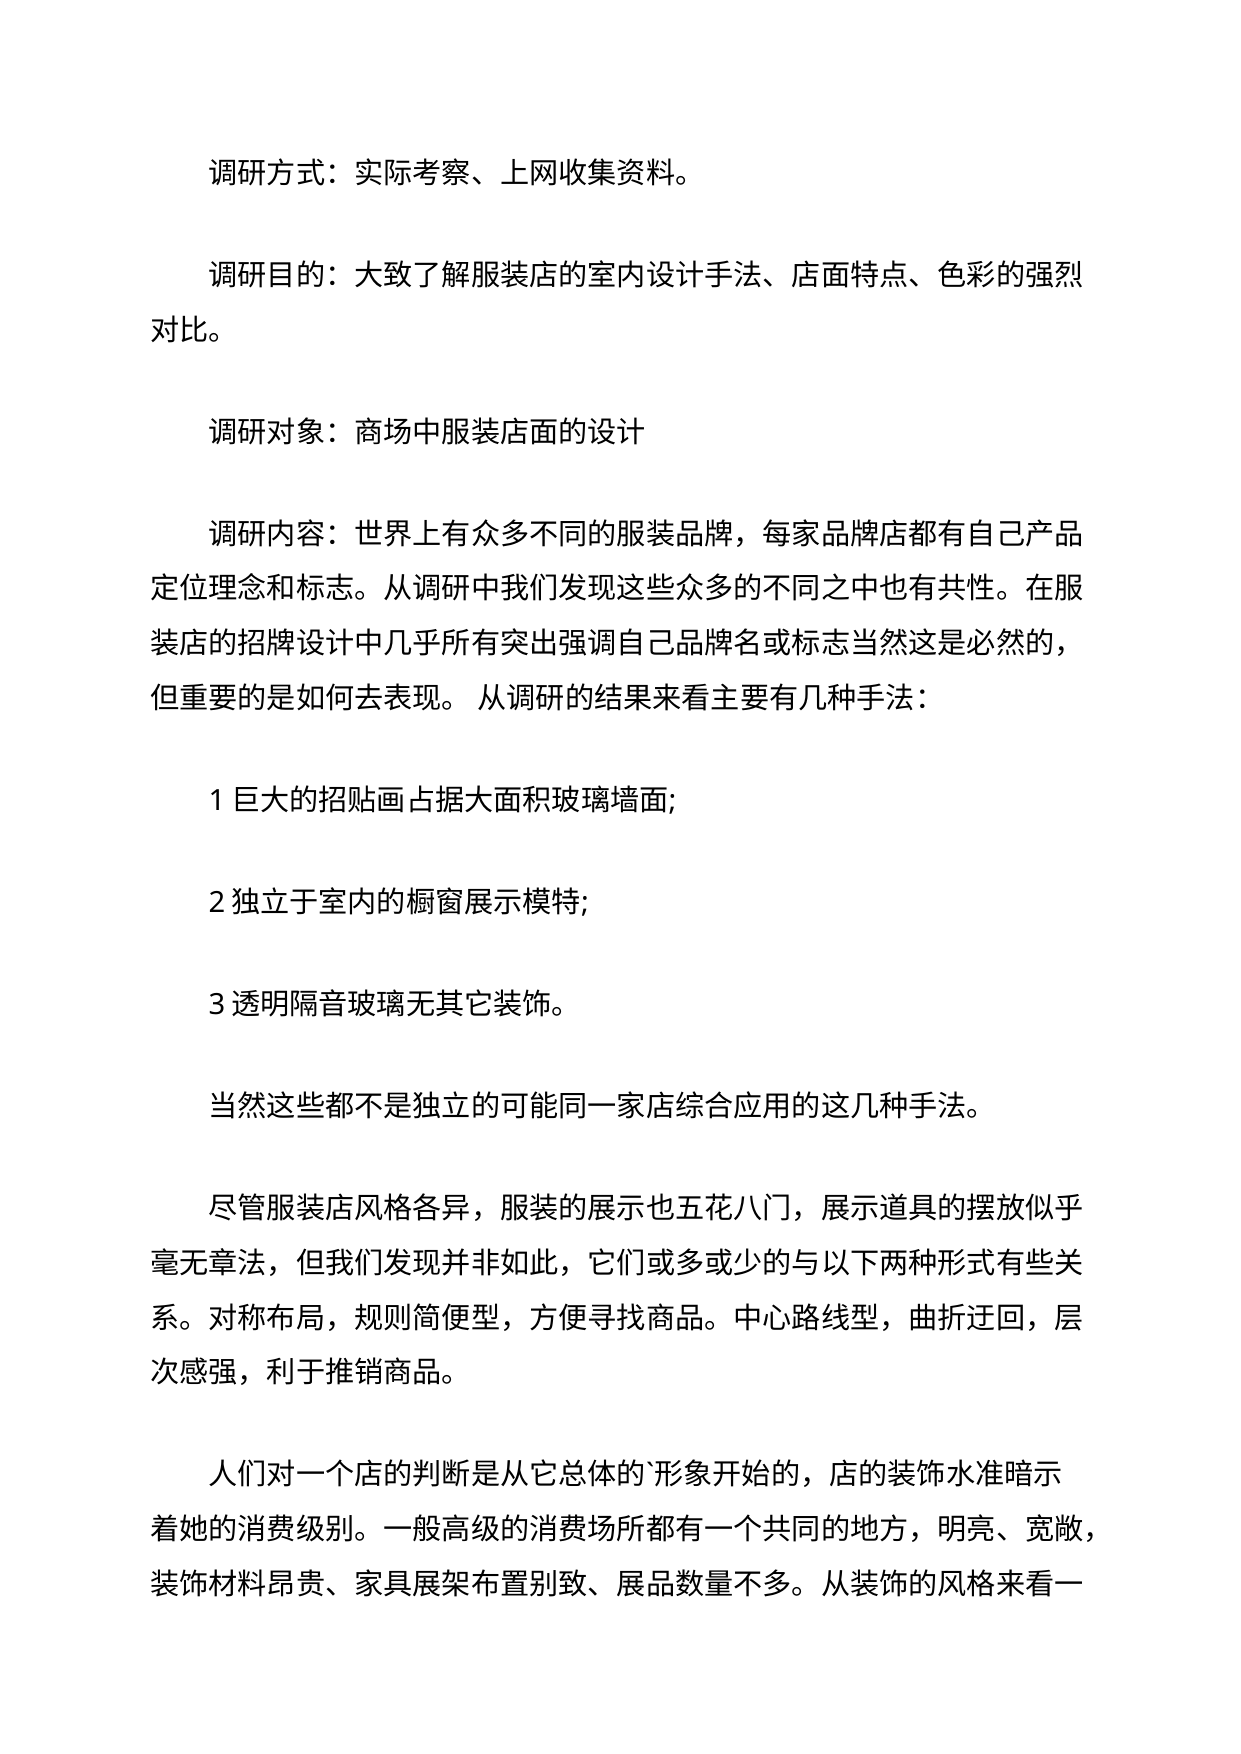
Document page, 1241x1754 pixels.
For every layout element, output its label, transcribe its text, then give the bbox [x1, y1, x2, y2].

text 调研目的：大致了解服装店的室内设计手法、店面特点、色彩的强烈对比。 [150, 252, 1090, 349]
text 调研对象：商场中服装店面的设计 [150, 408, 1090, 451]
text 调研内容：世界上有众多不同的服装品牌，每家品牌店都有自己产品定位理念和标志。从调研中我们发现这些众多的不同之中也有共性。在服装店的招牌设计中几乎所有突出强调自己品牌名或标志当然这是必然的，但重要的是如何去表现。 从调研的结果来看主要有几种手法： [150, 510, 1090, 717]
text 2独立于室内的橱窗展示模特; [150, 879, 1090, 921]
text 3透明隔音玻璃无其它装饰。 [150, 981, 1090, 1023]
text 尽管服装店风格各异，服装的展示也五花八门，展示道具的摆放似乎毫无章法，但我们发现并非如此，它们或多或少的与以下两种形式有些关系。对称布局，规则简便型，方便寻找商品。中心路线型，曲折迂回，层次感强，利于推销商品。 [150, 1184, 1090, 1391]
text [150, 1451, 1090, 1603]
text 1巨大的招贴画占据大面积玻璃墙面; [150, 777, 1090, 819]
text 当然这些都不是独立的可能同一家店综合应用的这几种手法。 [150, 1083, 1090, 1125]
text 调研方式：实际考察、上网收集资料。 [150, 150, 1090, 192]
